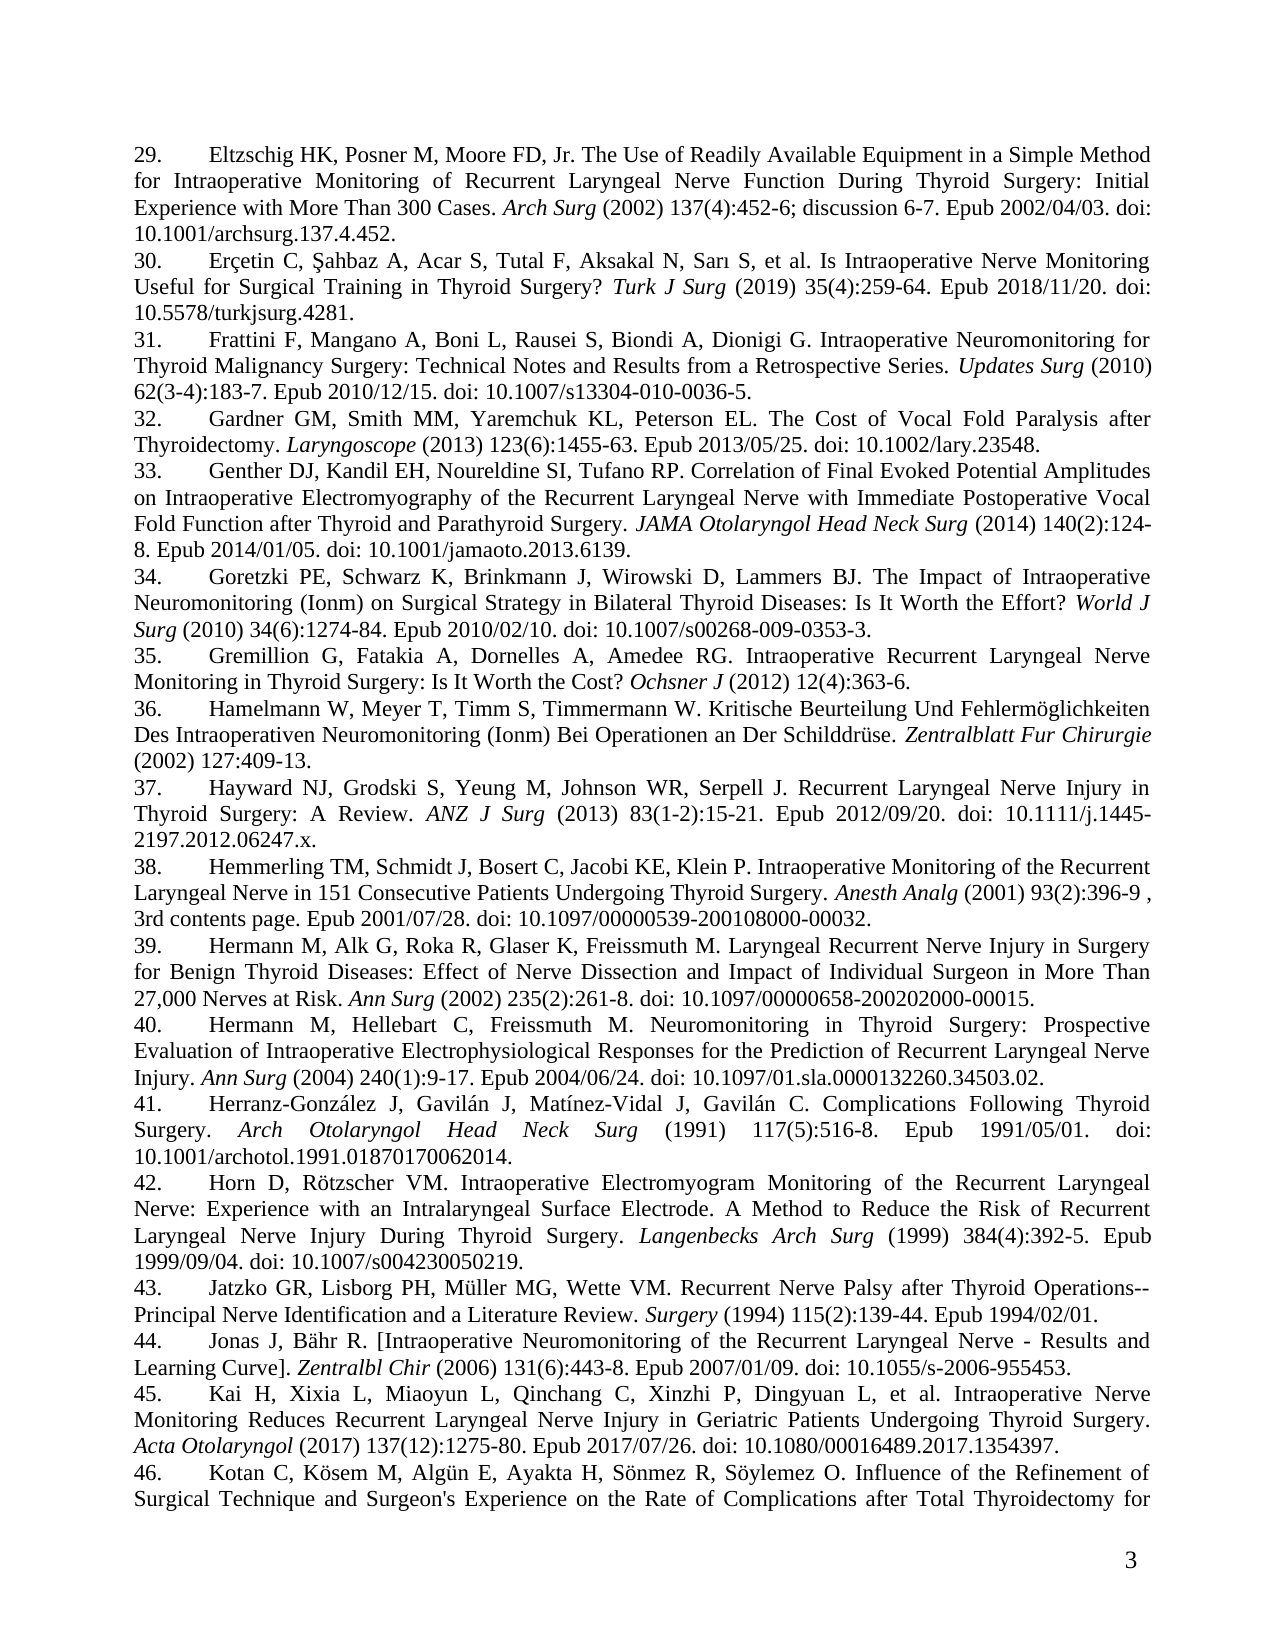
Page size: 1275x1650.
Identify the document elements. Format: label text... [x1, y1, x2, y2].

text 43. Jatzko GR, Lisborg PH, Müller MG, Wette VM. Recurrent Nerve Palsy after Thyroid Operations--Principal Nerve Identification and a Literature Review. Surgery (1994) 115(2):139-44. Epub 1994/02/01. [133, 1274, 1152, 1327]
text 40. Hermann M, Hellebart C, Freissmuth M. Neuromonitoring in Thyroid Surgery: Prospective Evaluation of Intraoperative Electrophysiological Responses for the Prediction of Recurrent Laryngeal Nerve Injury. Ann Surg (2004) 240(1):9-17. Epub 2004/06/24. doi: 10.1097/01.sla.0000132260.34503.02. [133, 1011, 1152, 1090]
text 45. Kai H, Xixia L, Miaoyun L, Qinchang C, Xinzhi P, Dingyuan L, et al. Intraoperative Nerve Monitoring Reduces Recurrent Laryngeal Nerve Injury in Geriatric Patients Undergoing Thyroid Surgery. Acta Otolaryngol (2017) 137(12):1275-80. Epub 2017/07/26. doi: 10.1080/00016489.2017.1354397. [133, 1380, 1152, 1459]
text 36. Hamelmann W, Meyer T, Timm S, Timmermann W. Kritische Beurteilung Und Fehlermöglichkeiten Des Intraoperativen Neuromonitoring (Ionm) Bei Operationen an Der Schilddrüse. Zentralblatt Fur Chirurgie (2002) 127:409-13. [133, 695, 1152, 774]
text 41. Herranz-González J, Gavilán J, Matínez-Vidal J, Gavilán C. Complications Following Thyroid Surgery. Arch Otolaryngol Head Neck Surg (1991) 117(5):516-8. Epub 1991/05/01. doi: 10.1001/archotol.1991.01870170062014. [133, 1090, 1152, 1169]
text 29. Eltzschig HK, Posner M, Moore FD, Jr. The Use of Readily Available Equipment in a Simple Method for Intraoperative Monitoring of Recurrent Laryngeal Nerve Function During Thyroid Surgery: Initial Experience with More Than 300 Cases. Arch Surg (2002) 137(4):452-6; discussion 6-7. Epub 2002/04/03. doi: 10.1001/archsurg.137.4.452. [133, 141, 1152, 247]
text 35. Gremillion G, Fatakia A, Dornelles A, Amedee RG. Intraoperative Recurrent Laryngeal Nerve Monitoring in Thyroid Surgery: Is It Worth the Cost? Ochsner J (2012) 12(4):363-6. [133, 642, 1152, 695]
text 37. Hayward NJ, Grodski S, Yeung M, Johnson WR, Serpell J. Recurrent Laryngeal Nerve Injury in Thyroid Surgery: A Review. ANZ J Surg (2013) 83(1-2):15-21. Epub 2012/09/20. doi: 10.1111/j.1445-2197.2012.06247.x. [133, 774, 1152, 853]
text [133, 1459, 1152, 1512]
text 33. Genther DJ, Kandil EH, Noureldine SI, Tufano RP. Correlation of Final Evoked Potential Amplitudes on Intraoperative Electromyography of the Recurrent Laryngeal Nerve with Immediate Postoperative Vocal Fold Function after Thyroid and Parathyroid Surgery. JAMA Otolaryngol Head Neck Surg (2014) 140(2):124-8. Epub 2014/01/05. doi: 10.1001/jamaoto.2013.6139. [133, 457, 1152, 563]
text 30. Erçetin C, Şahbaz A, Acar S, Tutal F, Aksakal N, Sarı S, et al. Is Intraoperative Nerve Monitoring Useful for Surgical Training in Thyroid Surgery? Turk J Surg (2019) 35(4):259-64. Epub 2018/11/20. doi: 10.5578/turkjsurg.4281. [133, 247, 1152, 326]
text 42. Horn D, Rötzscher VM. Intraoperative Electromyogram Monitoring of the Recurrent Laryngeal Nerve: Experience with an Intralaryngeal Surface Electrode. A Method to Reduce the Risk of Recurrent Laryngeal Nerve Injury During Thyroid Surgery. Langenbecks Arch Surg (1999) 384(4):392-5. Epub 1999/09/04. doi: 10.1007/s004230050219. [133, 1169, 1152, 1274]
text 44. Jonas J, Bähr R. [Intraoperative Neuromonitoring of the Recurrent Laryngeal Nerve - Results and Learning Curve]. Zentralbl Chir (2006) 131(6):443-8. Epub 2007/01/09. doi: 10.1055/s-2006-955453. [133, 1327, 1152, 1380]
text 32. Gardner GM, Smith MM, Yaremchuk KL, Peterson EL. The Cost of Vocal Fold Paralysis after Thyroidectomy. Laryngoscope (2013) 123(6):1455-63. Epub 2013/05/25. doi: 10.1002/lary.23548. [133, 405, 1152, 457]
text 34. Goretzki PE, Schwarz K, Brinkmann J, Wirowski D, Lammers BJ. The Impact of Intraoperative Neuromonitoring (Ionm) on Surgical Strategy in Bilateral Thyroid Diseases: Is It Worth the Effort? World J Surg (2010) 34(6):1274-84. Epub 2010/02/10. doi: 10.1007/s00268-009-0353-3. [133, 563, 1152, 642]
text 31. Frattini F, Mangano A, Boni L, Rausei S, Biondi A, Dionigi G. Intraoperative Neuromonitoring for Thyroid Malignancy Surgery: Technical Notes and Results from a Retrospective Series. Updates Surg (2010) 62(3-4):183-7. Epub 2010/12/15. doi: 10.1007/s13304-010-0036-5. [133, 326, 1152, 405]
text 39. Hermann M, Alk G, Roka R, Glaser K, Freissmuth M. Laryngeal Recurrent Nerve Injury in Surgery for Benign Thyroid Diseases: Effect of Nerve Dissection and Impact of Individual Surgeon in More Than 27,000 Nerves at Risk. Ann Surg (2002) 235(2):261-8. doi: 10.1097/00000658-200202000-00015. [133, 932, 1152, 1011]
text 38. Hemmerling TM, Schmidt J, Bosert C, Jacobi KE, Klein P. Intraoperative Monitoring of the Recurrent Laryngeal Nerve in 151 Consecutive Patients Undergoing Thyroid Surgery. Anesth Analg (2001) 93(2):396-9 , 3rd contents page. Epub 2001/07/28. doi: 10.1097/00000539-200108000-00032. [133, 853, 1152, 932]
